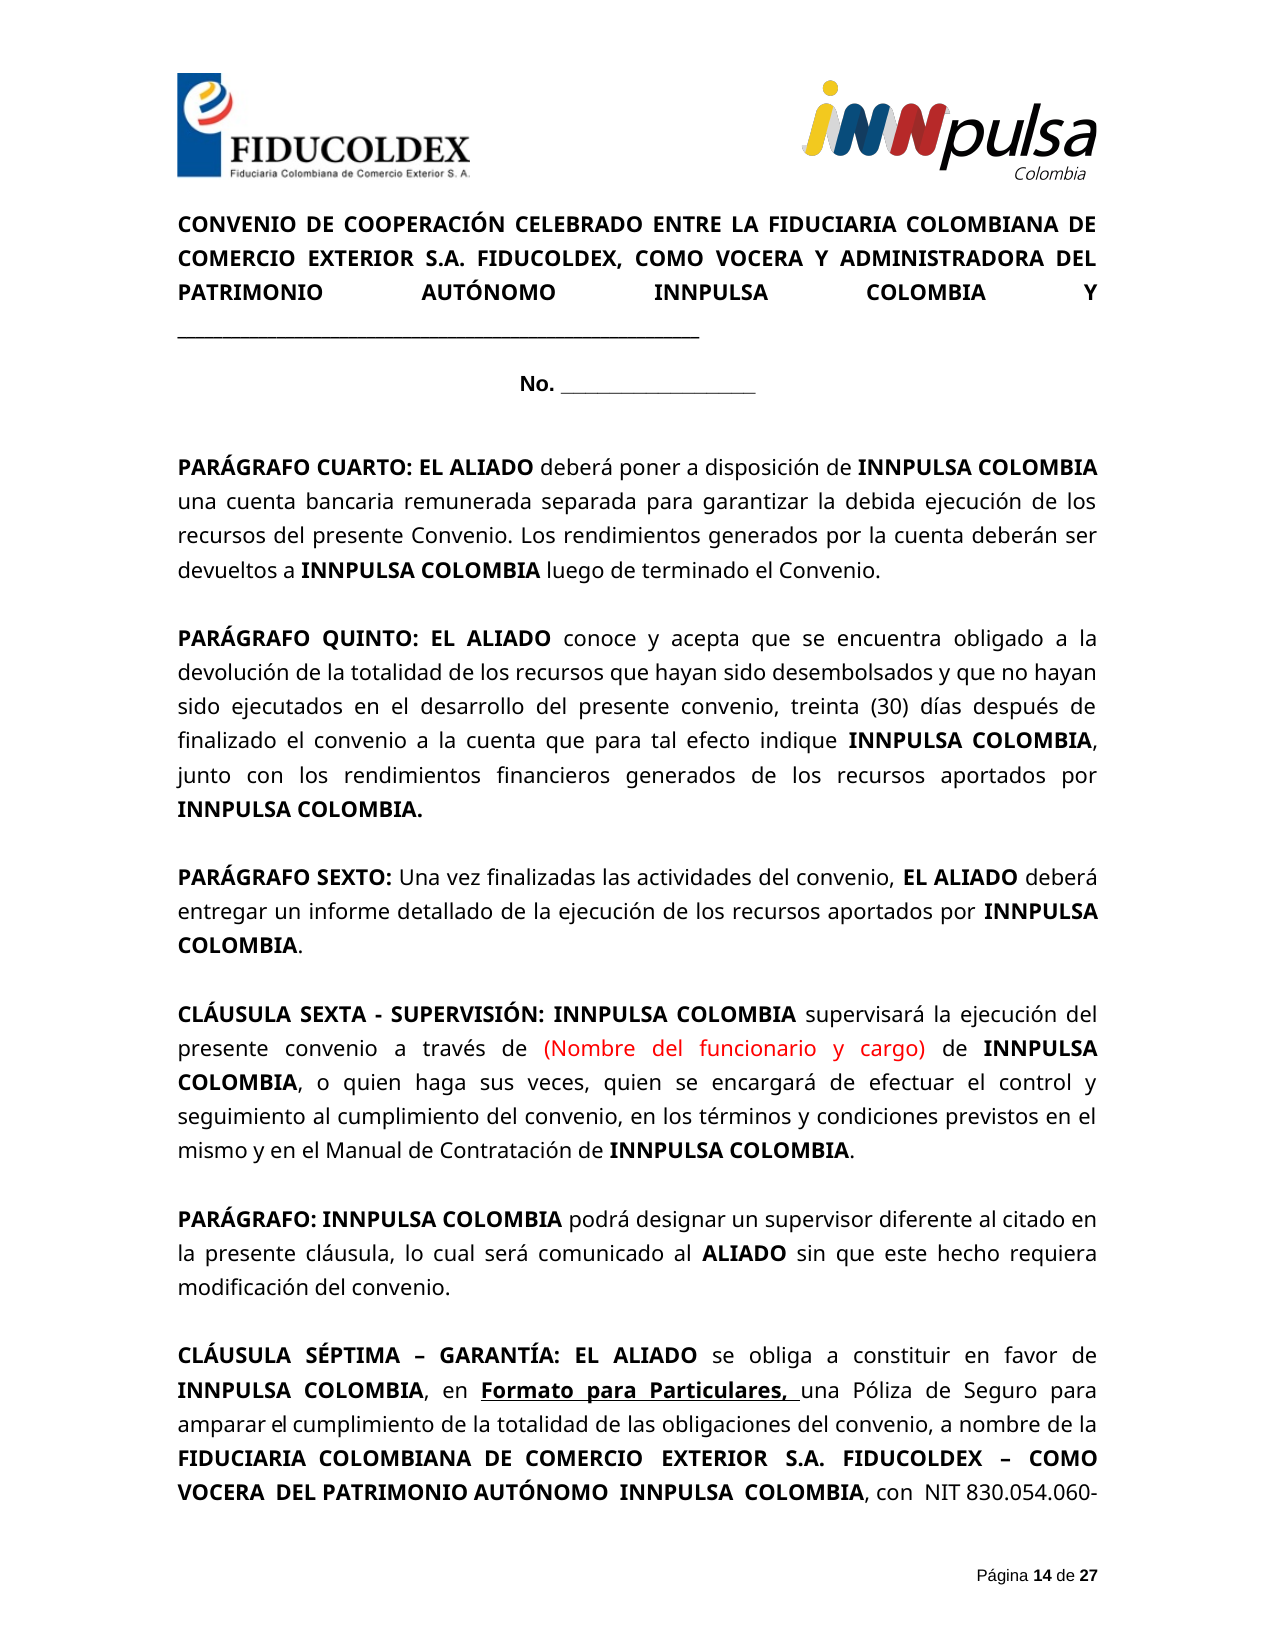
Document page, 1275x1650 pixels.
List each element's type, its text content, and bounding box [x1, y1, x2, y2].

text PARÁGRAFO CUARTO: EL ALIADO deberá poner a disposición de INNPULSA COLOMBIA una cuenta bancaria remunerada separada para garantizar la debida ejecución de los recursos del presente Convenio. Los rendimientos generados por la cuenta deberán ser devueltos a INNPULSA COLOMBIA luego de terminado el Convenio. [177, 452, 1098, 584]
text CLÁUSULA SEXTA - SUPERVISIÓN: INNPULSA COLOMBIA supervisará la ejecución del presente convenio a través de (Nombre del funcionario y cargo) de INNPULSA COLOMBIA, o quien haga sus veces, quien se encargará de efectuar el control y seguimiento al cumplimiento del convenio, en los términos y condiciones previstos en el mismo y en el Manual de Contratación de INNPULSA COLOMBIA. [177, 999, 1098, 1165]
text PARÁGRAFO QUINTO: EL ALIADO conoce y acepta que se encuentra obligado a la devolución de la totalidad de los recursos que hayan sido desembolsados y que no hayan sido ejecutados en el desarrollo del presente convenio, treinta (30) días después de finalizado el convenio a la cuenta que para tal efecto indique INNPULSA COLOMBIA, junto con los rendimientos financieros generados de los recursos aportados por INNPULSA COLOMBIA. [177, 623, 1098, 824]
text PARÁGRAFO SEXTO: Una vez finalizadas las actividades del convenio, EL ALIADO deberá entregar un informe detallado de la ejecución de los recursos aportados por INNPULSA COLOMBIA. [177, 862, 1098, 960]
text PARÁGRAFO: INNPULSA COLOMBIA podrá designar un supervisor diferente al citado en la presente cláusula, lo cual será comunicado al ALIADO sin que este hecho requiera modificación del convenio. [177, 1204, 1098, 1302]
picture [177, 73, 470, 180]
picture [801, 80, 1097, 180]
